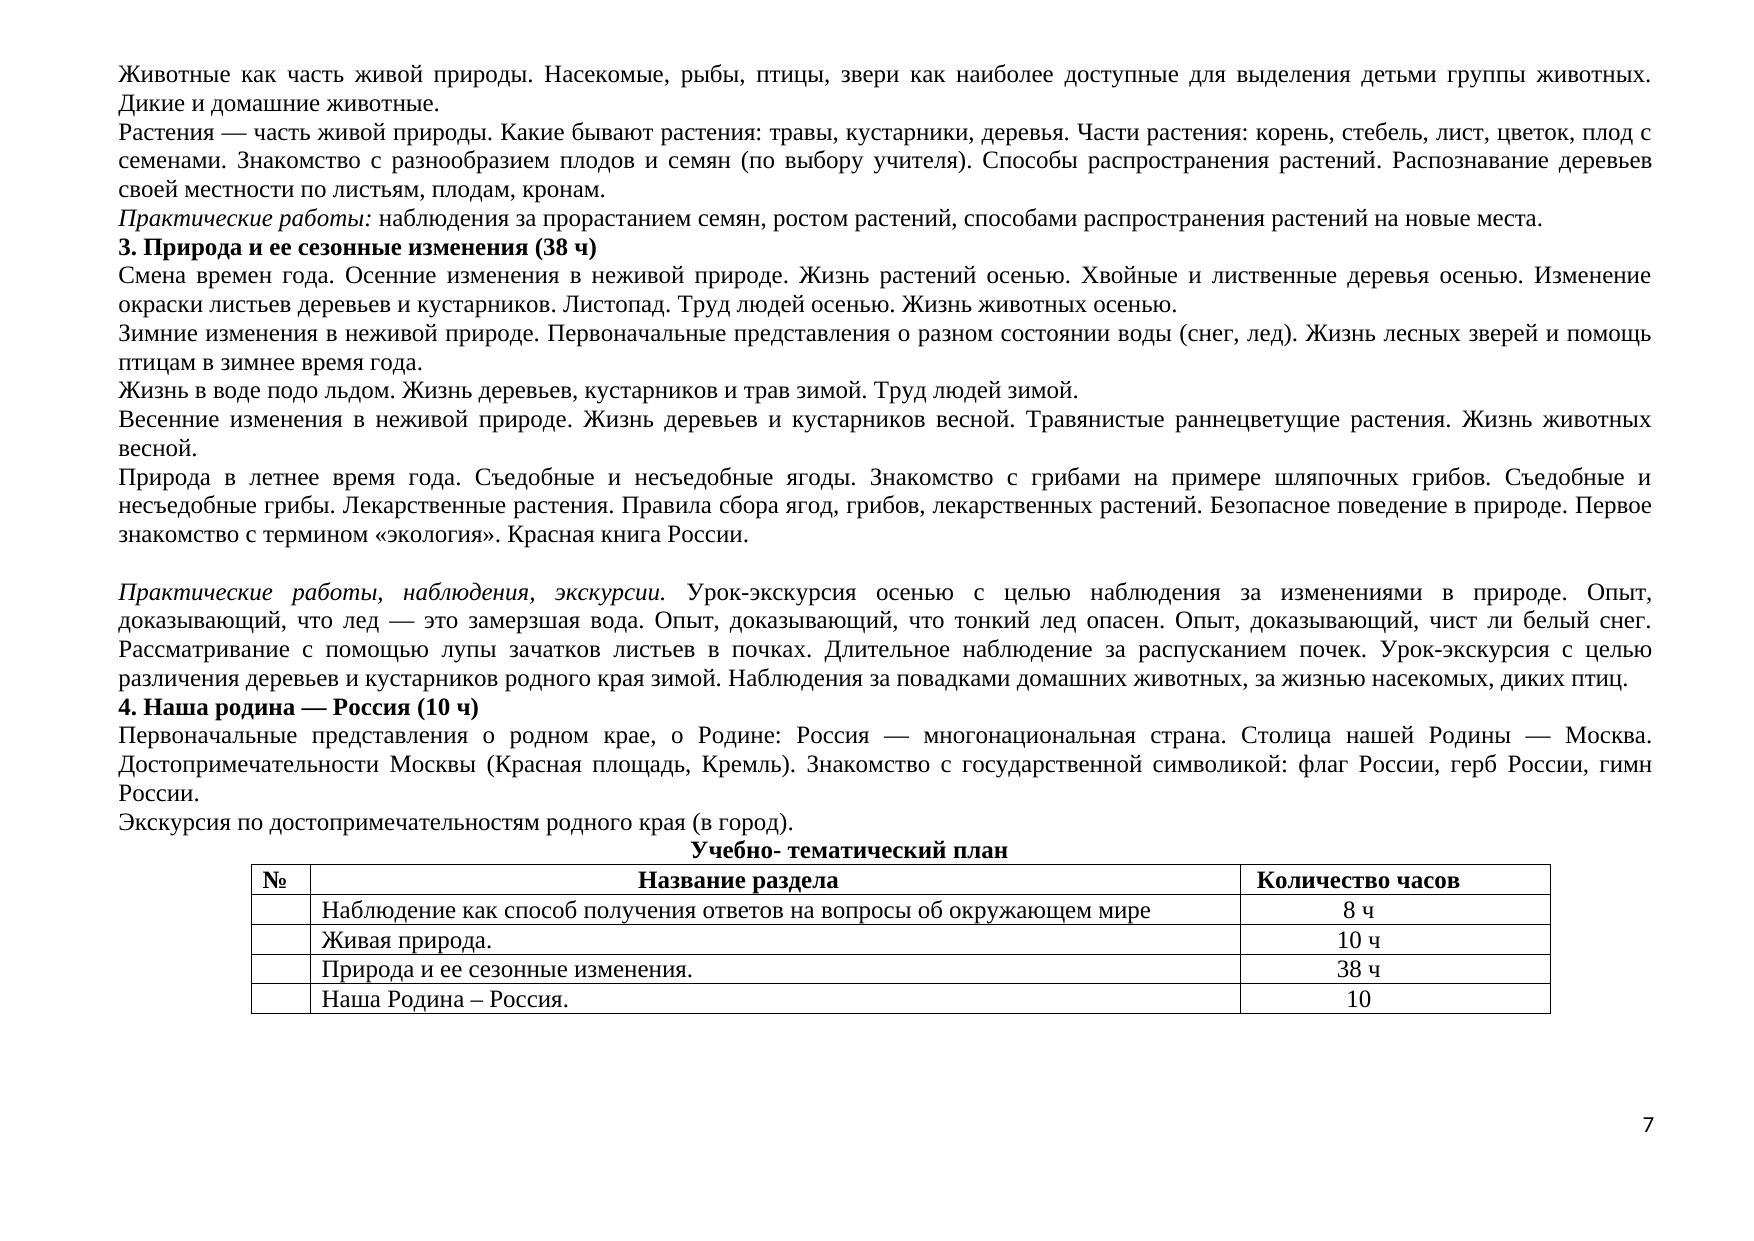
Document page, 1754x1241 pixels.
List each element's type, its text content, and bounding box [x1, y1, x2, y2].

table_cell [252, 925, 310, 953]
table_cell [252, 895, 310, 924]
text Первоначальные представления о родном крае, о Родине: Россия — многонациональная страна. Столица нашей Родины — Москва. Достопримечательности Москвы (Красная площадь, Кремль). Знакомство с государственной символикой: флаг России, герб России, гимн России. [118, 720, 1654, 807]
table_header Название раздела [311, 865, 1240, 894]
table_cell [252, 955, 310, 983]
text Зимние изменения в неживой природе. Первоначальные представления о разном состоянии воды (снег, лед). Жизнь лесных зверей и помощь птицам в зимнее время года. [118, 318, 1654, 375]
text Природа в летнее время года. Съедобные и несъедобные ягоды. Знакомство с грибами на примере шляпочных грибов. Съедобные и несъедобные грибы. Лекарственные растения. Правила сбора ягод, грибов, лекарственных растений. Безопасное поведение в природе. Первое знакомство с термином «экология». Красная книга России. [118, 462, 1654, 548]
text Практические работы, наблюдения, экскурсии. Урок-экскурсия осенью с целью наблюдения за изменениями в природе. Опыт, доказывающий, что лед — это замерзшая вода. Опыт, доказывающий, что тонкий лед опасен. Опыт, доказывающий, чист ли белый снег. Рассматривание с помощью лупы зачатков листьев в почках. Длительное наблюдение за распусканием почек. Урок-экскурсия с целью различения деревьев и кустарников родного края зимой. Наблюдения за повадками домашних животных, за жизнью насекомых, диких птиц. [118, 577, 1654, 692]
table_cell Живая природа. [311, 925, 1240, 953]
text Учебно- тематический план [118, 835, 1580, 864]
text 4. Наша родина — Россия (10 ч) [118, 692, 1654, 720]
table_cell Наблюдение как способ получения ответов на вопросы об окружающем мире [311, 895, 1240, 924]
table_cell 38 ч [1241, 955, 1550, 983]
text Смена времен года. Осенние изменения в неживой природе. Жизнь растений осенью. Хвойные и лиственные деревья осенью. Изменение окраски листьев деревьев и кустарников. Листопад. Труд людей осенью. Жизнь животных осенью. [118, 260, 1654, 318]
table_header Количество часов [1241, 865, 1550, 894]
text Весенние изменения в неживой природе. Жизнь деревьев и кустарников весной. Травянистые раннецветущие растения. Жизнь животных весной. [118, 404, 1654, 462]
text Жизнь в воде подо льдом. Жизнь деревьев, кустарников и трав зимой. Труд людей зимой. [118, 375, 1654, 404]
table_cell 10 ч [1241, 925, 1550, 953]
table_cell 10 [1241, 984, 1550, 1013]
table_header № [252, 865, 310, 894]
table_cell [252, 984, 310, 1013]
table_cell Природа и ее сезонные изменения. [311, 955, 1240, 983]
text 3. Природа и ее сезонные изменения (38 ч) [118, 232, 1654, 260]
text Экскурсия по достопримечательностям родного края (в город). [118, 807, 1654, 835]
text Практические работы: наблюдения за прорастанием семян, ростом растений, способами распространения растений на новые места. [118, 203, 1654, 232]
text Растения — часть живой природы. Какие бывают растения: травы, кустарники, деревья. Части растения: корень, стебель, лист, цветок, плод с семенами. Знакомство с разнообразием плодов и семян (по выбору учителя). Способы распространения растений. Распознавание деревьев своей местности по листьям, плодам, кронам. [118, 117, 1654, 203]
table_cell 8 ч [1241, 895, 1550, 924]
text Животные как часть живой природы. Насекомые, рыбы, птицы, звери как наиболее доступные для выделения детьми группы животных. Дикие и домашние животные. [118, 59, 1654, 117]
table_cell Наша Родина – Россия. [311, 984, 1240, 1013]
